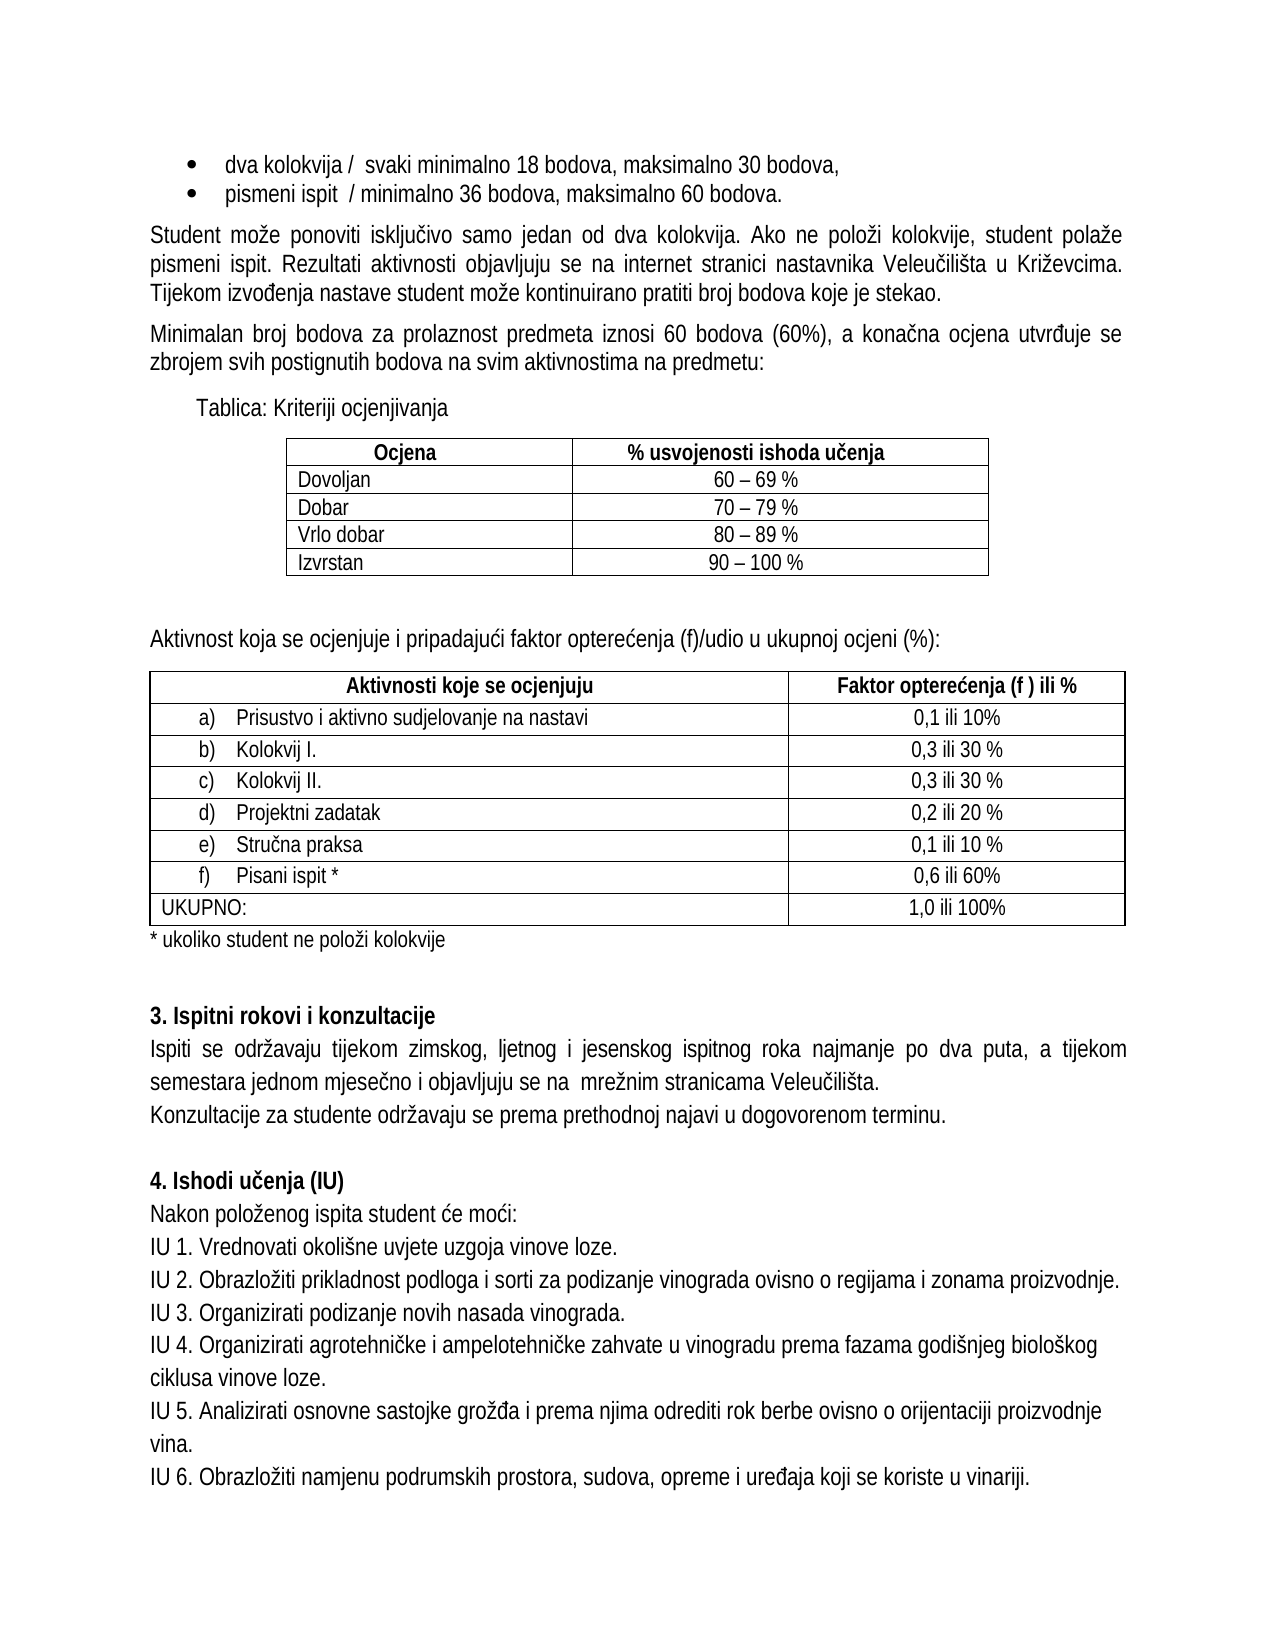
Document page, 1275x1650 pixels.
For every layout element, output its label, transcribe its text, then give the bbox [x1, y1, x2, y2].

table_cell 0,1 ili 10 % [789, 831, 1124, 861]
table_cell 1,0 ili 100% [789, 894, 1124, 924]
table_cell Kolokvij II. [151, 767, 788, 798]
list pismeni ispit / minimalno 36 bodova, maksimalno 60 bodova. [187, 179, 1125, 208]
text IU 5. Analizirati osnovne sastojke grožđa i prema njima odrediti rok berbe ovisno o orijentaciji proizvodnje vina. [150, 1396, 1127, 1458]
text Konzultacije za studente održavaju se prema prethodnoj najavi u dogovorenom terminu. [150, 1100, 1127, 1129]
text Minimalan broj bodova za prolaznost predmeta iznosi 60 bodova (60%), a konačna ocjena utvrđuje se zbrojem svih postignutih bodova na svim aktivnostima na predmetu: [150, 319, 1125, 376]
table_cell Pisani ispit * [151, 862, 788, 893]
text Ispiti se održavaju tijekom zimskog, ljetnog i jesenskog ispitnog roka najmanje po dva puta, a tijekom semestara jednom mjesečno i objavljuju se na mrežnim stranicama Veleučilišta. [150, 1034, 1127, 1096]
text IU 3. Organizirati podizanje novih nasada vinograda. [150, 1297, 1127, 1326]
text Nakon položenog ispita student će moći: [150, 1199, 1127, 1227]
text Tablica: Kriteriji ocjenjivanja [150, 393, 1075, 421]
table_cell Vrlo dobar [287, 521, 572, 547]
text IU 6. Obrazložiti namjenu podrumskih prostora, sudova, opreme i uređaja koji se koriste u vinariji. [150, 1462, 1127, 1491]
table_cell 0,2 ili 20 % [789, 799, 1124, 829]
text 4. Ishodi učenja (IU) [150, 1166, 1127, 1194]
table_cell 0,1 ili 10% [789, 704, 1124, 734]
text IU 1. Vrednovati okolišne uvjete uzgoja vinove loze. [150, 1232, 1127, 1260]
table_cell 0,6 ili 60% [789, 862, 1124, 893]
table_cell Kolokvij I. [151, 736, 788, 766]
text IU 2. Obrazložiti prikladnost podloga i sorti za podizanje vinograda ovisno o regijama i zonama proizvodnje. [150, 1264, 1127, 1293]
table_cell 60 – 69 % [573, 466, 988, 493]
table_cell 80 – 89 % [573, 521, 988, 547]
text Aktivnost koja se ocjenjuje i pripadajući faktor opterećenja (f)/udio u ukupnoj ocjeni (%): [150, 624, 1125, 652]
table_header Faktor opterećenja (f ) ili % [789, 672, 1124, 703]
table_cell UKUPNO: [151, 894, 788, 924]
table_cell Izvrstan [287, 549, 572, 575]
table_cell Dovoljan [287, 466, 572, 493]
table_header Aktivnosti koje se ocjenjuju [151, 672, 788, 703]
text 3. Ispitni rokovi i konzultacije [150, 1001, 1127, 1030]
table_cell 90 – 100 % [573, 549, 988, 575]
table_cell Stručna praksa [151, 831, 788, 861]
table_cell Dobar [287, 494, 572, 520]
table_header % usvojenosti ishoda učenja [573, 439, 988, 465]
table_header Ocjena [287, 439, 572, 465]
table_cell Prisustvo i aktivno sudjelovanje na nastavi [151, 704, 788, 734]
text IU 4. Organizirati agrotehničke i ampelotehničke zahvate u vinogradu prema fazama godišnjeg biološkog ciklusa vinove loze. [150, 1330, 1127, 1392]
text * ukoliko student ne položi kolokvije [150, 926, 1125, 952]
table_cell 0,3 ili 30 % [789, 767, 1124, 798]
list dva kolokvija / svaki minimalno 18 bodova, maksimalno 30 bodova, [187, 150, 1125, 179]
text Student može ponoviti isključivo samo jedan od dva kolokvija. Ako ne položi kolokvije, student polaže pismeni ispit. Rezultati aktivnosti objavljuju se na internet stranici nastavnika Veleučilišta u Križevcima. Tijekom izvođenja nastave student može kontinuirano pratiti broj bodova koje je stekao. [150, 220, 1125, 306]
table_cell 0,3 ili 30 % [789, 736, 1124, 766]
table_cell 70 – 79 % [573, 494, 988, 520]
table_cell Projektni zadatak [151, 799, 788, 829]
